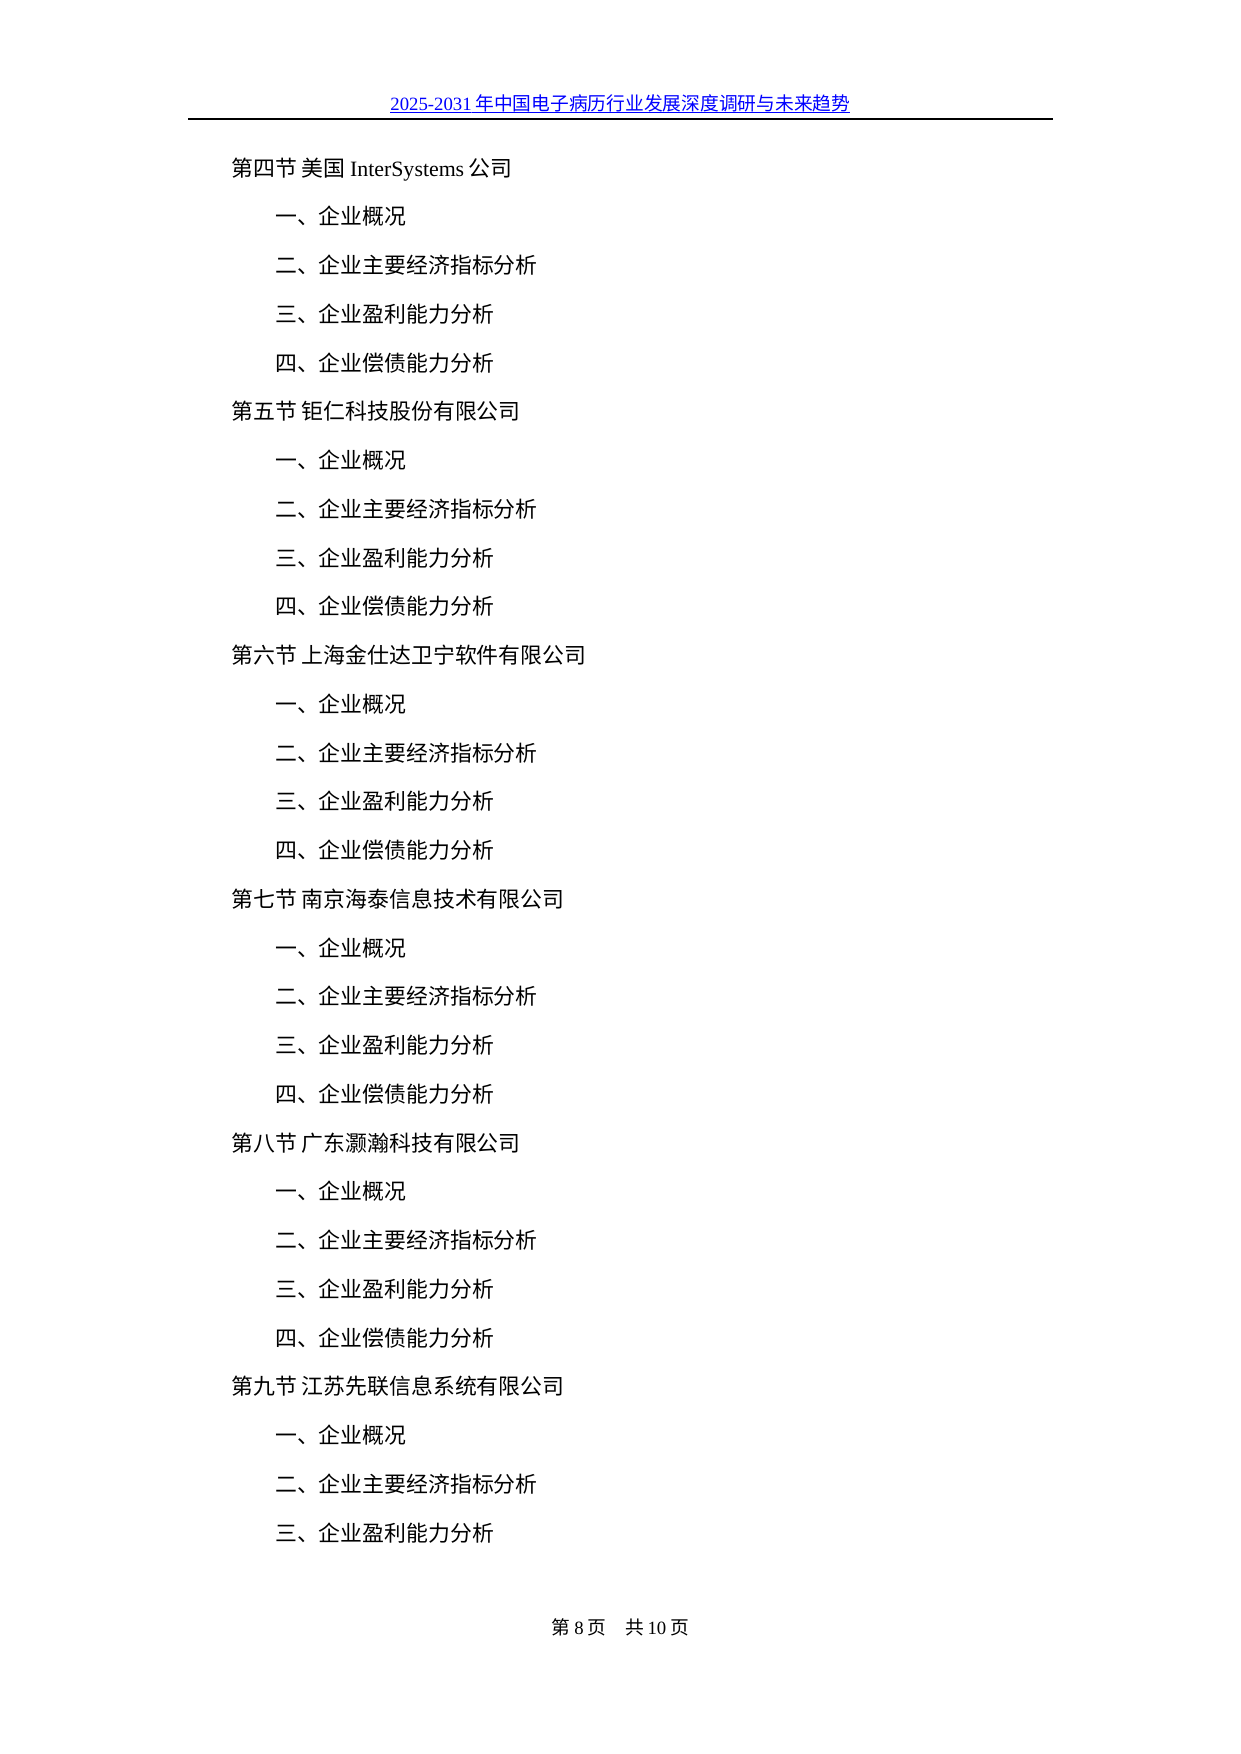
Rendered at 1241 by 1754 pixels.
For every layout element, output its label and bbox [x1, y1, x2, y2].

text [187, 150, 1053, 1548]
